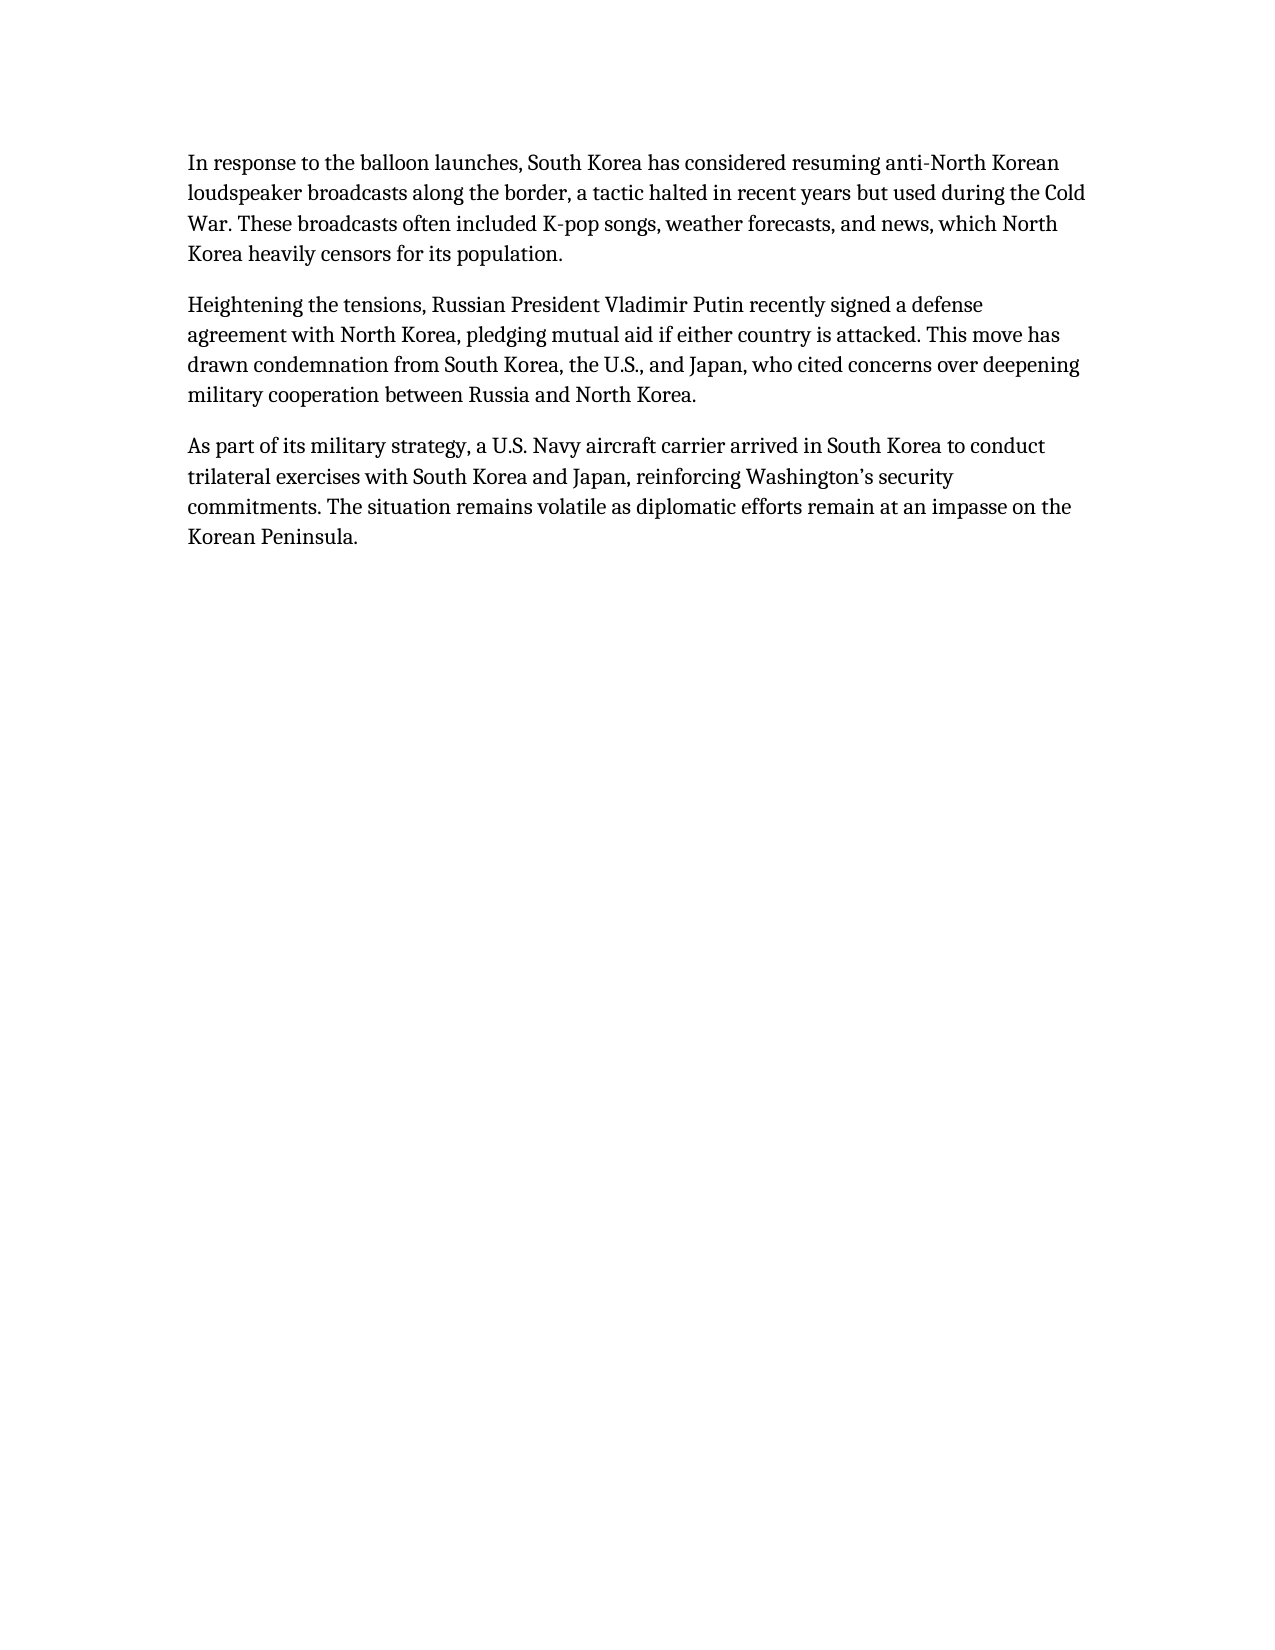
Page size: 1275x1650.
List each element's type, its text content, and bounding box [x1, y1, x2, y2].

text Heightening the tensions, Russian President Vladimir Putin recently signed a defense agreement with North Korea, pledging mutual aid if either country is attacked. This move has drawn condemnation from South Korea, the U.S., and Japan, who cited concerns over deepening military cooperation between Russia and North Korea. [187, 292, 1087, 409]
text In response to the balloon launches, South Korea has considered resuming anti-North Korean loudspeaker broadcasts along the border, a tactic halted in recent years but used during the Cold War. These broadcasts often included K-pop songs, weather forecasts, and news, which North Korea heavily censors for its population. [187, 150, 1087, 267]
text As part of its military strategy, a U.S. Navy aircraft carrier arrived in South Korea to conduct trilateral exercises with South Korea and Japan, reinforcing Washington’s security commitments. The situation remains volatile as diplomatic efforts remain at an impasse on the Korean Peninsula. [187, 433, 1087, 550]
